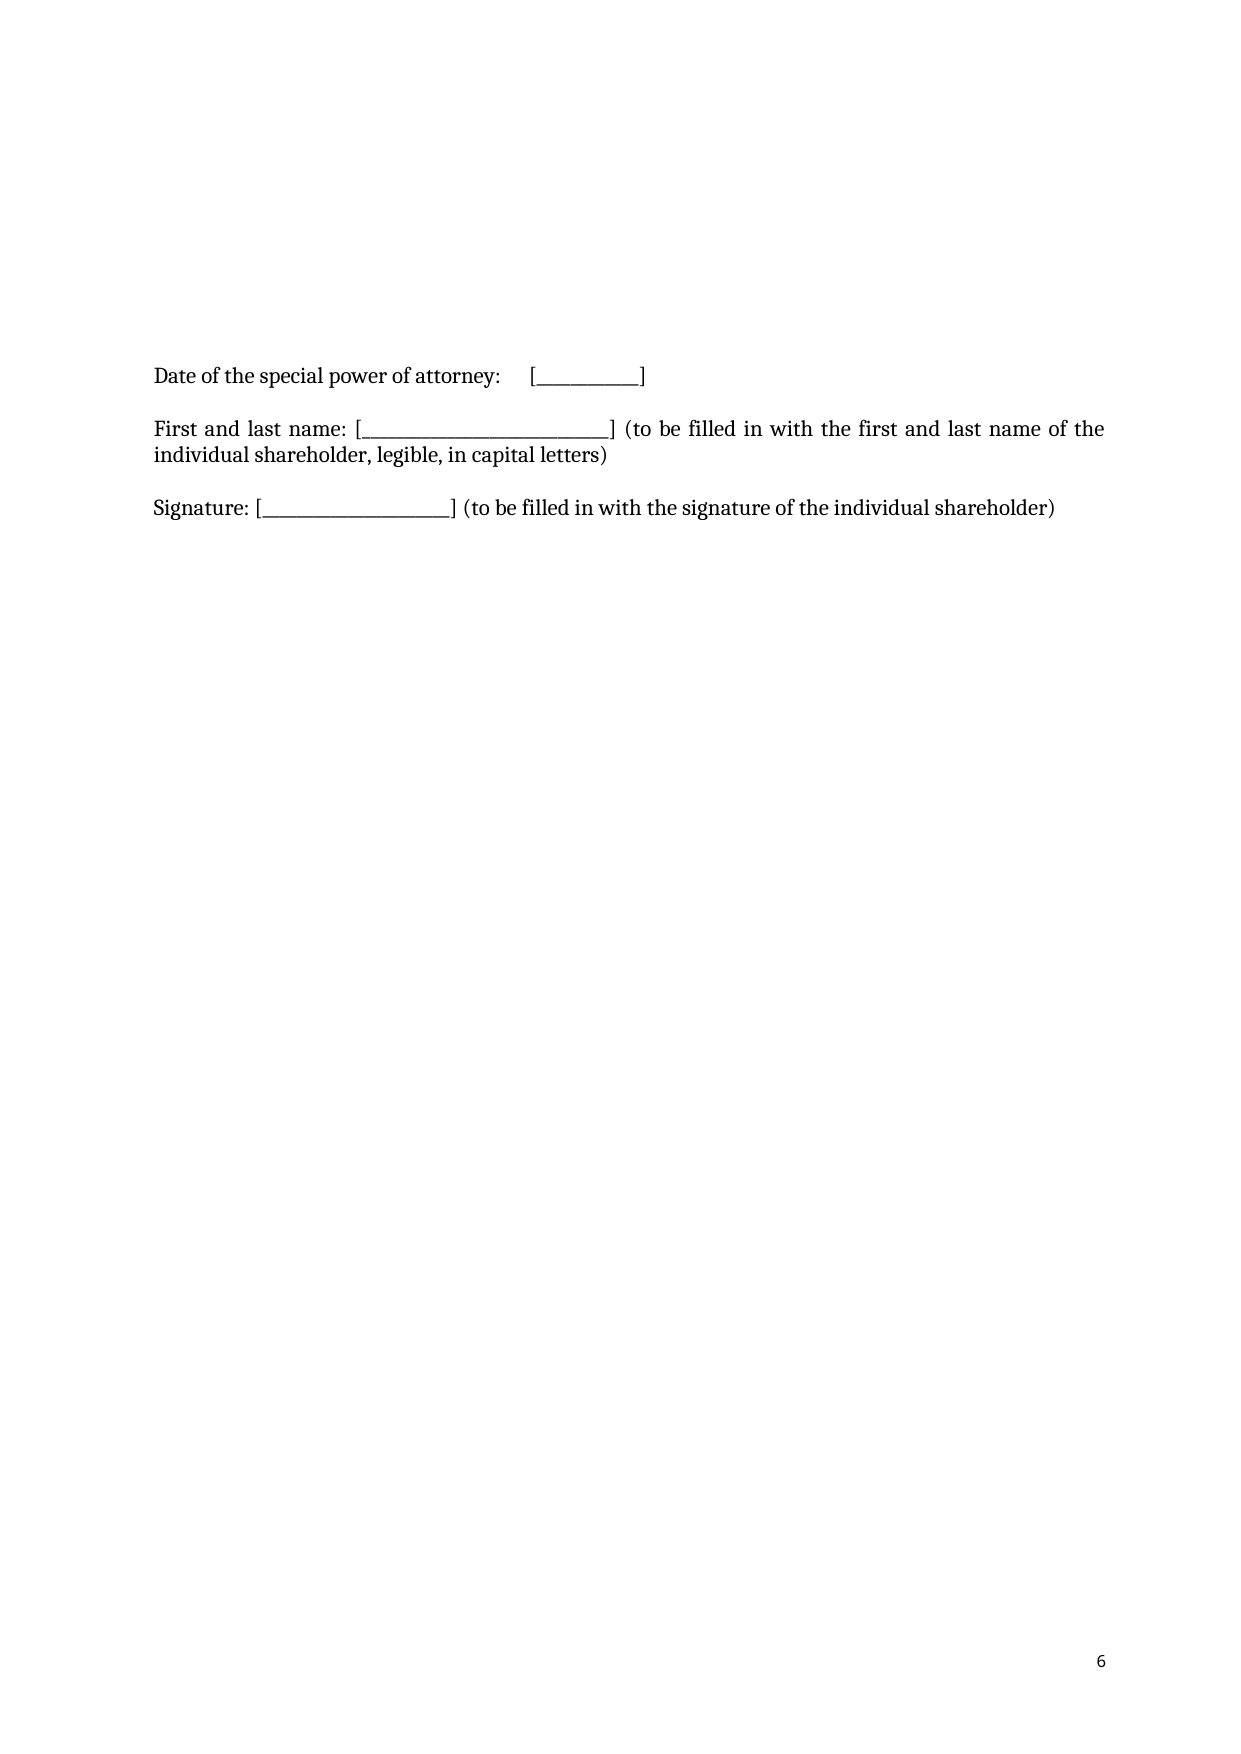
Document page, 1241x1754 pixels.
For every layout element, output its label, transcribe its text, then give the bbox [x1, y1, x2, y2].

text Date of the special power of attorney: [____________] [153, 363, 1106, 389]
text First and last name: [_____________________________] (to be filled in with the first and last name of the individual shareholder, legible, in capital letters) [153, 415, 1106, 468]
text Signature: [______________________] (to be filled in with the signature of the individual shareholder) [153, 494, 1106, 521]
